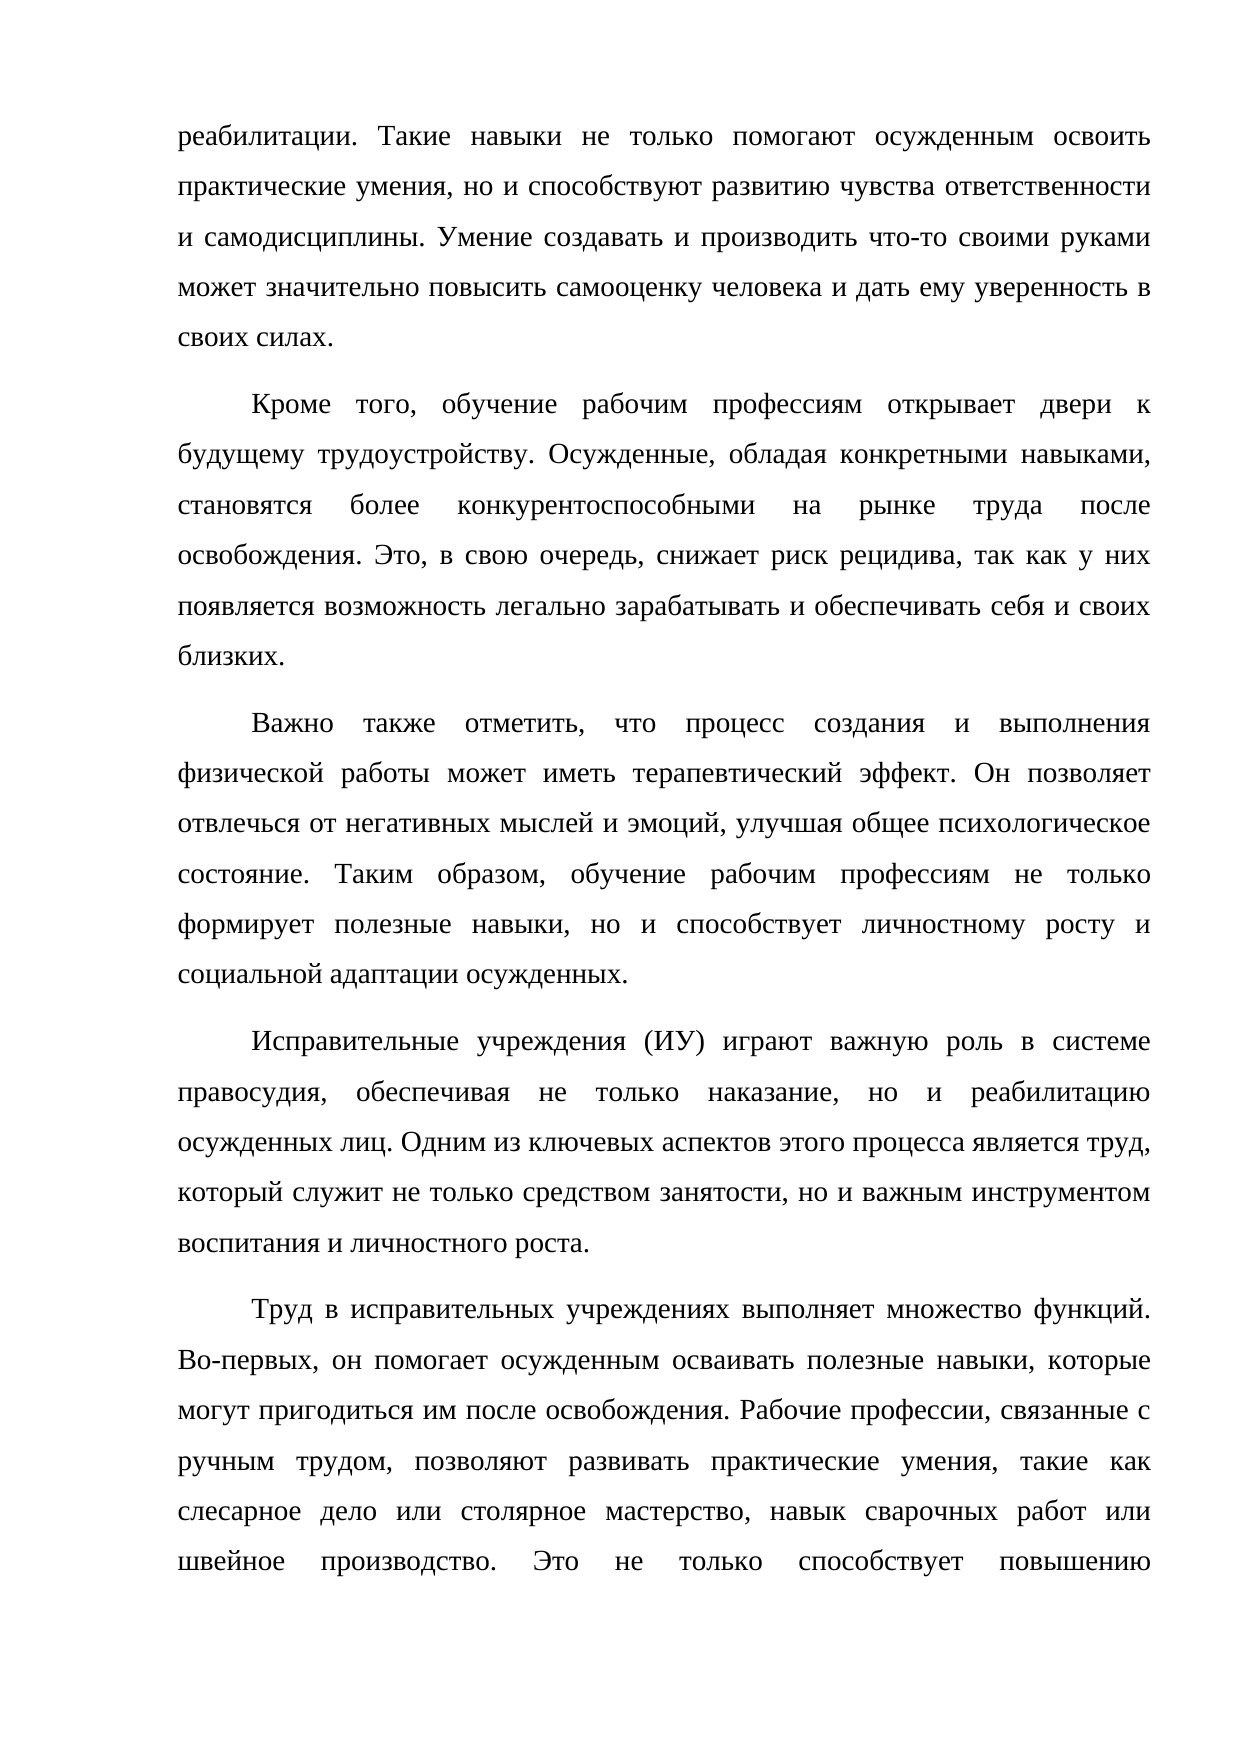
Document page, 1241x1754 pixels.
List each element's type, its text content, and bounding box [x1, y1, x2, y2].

text Исправительные учреждения (ИУ) играют важную роль в системе правосудия, обеспечивая не только наказание, но и реабилитацию осужденных лиц. Одним из ключевых аспектов этого процесса является труд, который служит не только средством занятости, но и важным инструментом воспитания и личностного роста. [177, 1023, 1152, 1258]
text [177, 118, 1152, 353]
text Важно также отметить, что процесс создания и выполнения физической работы может иметь терапевтический эффект. Он позволяет отвлечься от негативных мыслей и эмоций, улучшая общее психологическое состояние. Таким образом, обучение рабочим профессиям не только формирует полезные навыки, но и способствует личностному росту и социальной адаптации осужденных. [177, 705, 1152, 990]
text Кроме того, обучение рабочим профессиям открывает двери к будущему трудоустройству. Осужденные, обладая конкретными навыками, становятся более конкурентоспособными на рынке труда после освобождения. Это, в свою очередь, снижает риск рецидива, так как у них появляется возможность легально зарабатывать и обеспечивать себя и своих близких. [177, 386, 1152, 671]
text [177, 1292, 1152, 1577]
